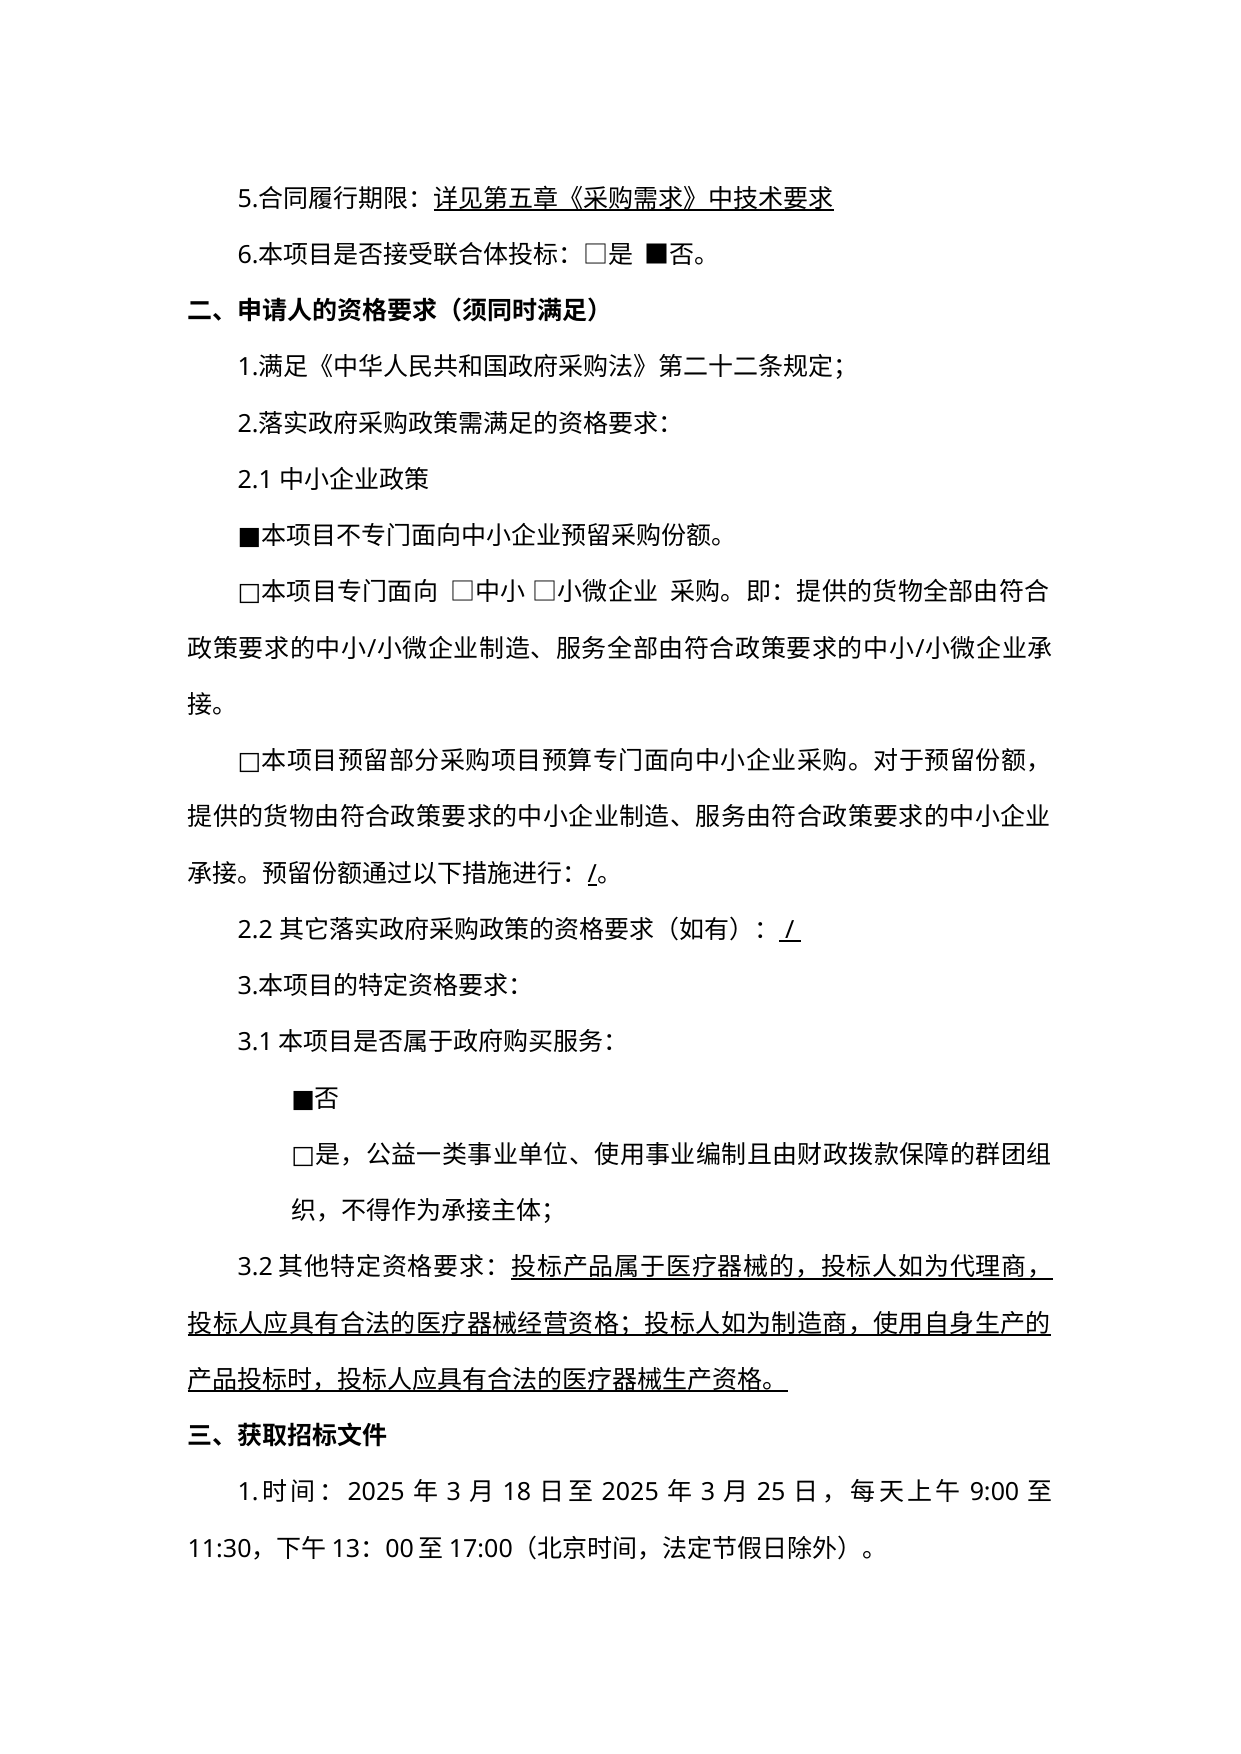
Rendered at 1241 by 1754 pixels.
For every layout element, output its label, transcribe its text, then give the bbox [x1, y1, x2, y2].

text 3.1本项目是否属于政府购买服务： [187, 1006, 1053, 1062]
text 2.落实政府采购政策需满足的资格要求： [187, 387, 1053, 443]
text □是，公益一类事业单位、使用事业编制且由财政拨款保障的群团组织，不得作为承接主体； [291, 1118, 1053, 1231]
subtitle 二、申请人的资格要求（须同时满足） [187, 274, 1053, 331]
text 2.1 中小企业政策 [187, 443, 1053, 499]
text □本项目预留部分采购项目预算专门面向中小企业采购。对于预留份额，提供的货物由符合政策要求的中小企业制造、服务由符合政策要求的中小企业承接。预留份额通过以下措施进行：/。 [187, 724, 1053, 893]
text ■否 [291, 1062, 1053, 1118]
text ■本项目不专门面向中小企业预留采购份额。 [187, 499, 1053, 556]
text 6.本项目是否接受联合体投标：□是 ■否。 [187, 218, 1053, 274]
text 3.2其他特定资格要求：投标产品属于医疗器械的，投标人如为代理商，投标人应具有合法的医疗器械经营资格；投标人如为制造商，使用自身生产的产品投标时，投标人应具有合法的医疗器械生产资格。 [187, 1231, 1053, 1399]
text 1.满足《中华人民共和国政府采购法》第二十二条规定； [187, 331, 1053, 387]
text 2.2 其它落实政府采购政策的资格要求（如有）： / [187, 893, 1053, 949]
text 3.本项目的特定资格要求： [187, 949, 1053, 1006]
text □本项目专门面向 □中小 □小微企业 采购。即：提供的货物全部由符合政策要求的中小/小微企业制造、服务全部由符合政策要求的中小/小微企业承接。 [187, 556, 1053, 724]
text 5.合同履行期限：详见第五章《采购需求》中技术要求 [187, 162, 1053, 218]
text 1.时间：2025年3月18日至2025年3月25日，每天上午9:00至11:30，下午13：00至17:00（北京时间，法定节假日除外）。 [187, 1456, 1053, 1568]
subtitle 三、获取招标文件 [187, 1399, 1053, 1456]
